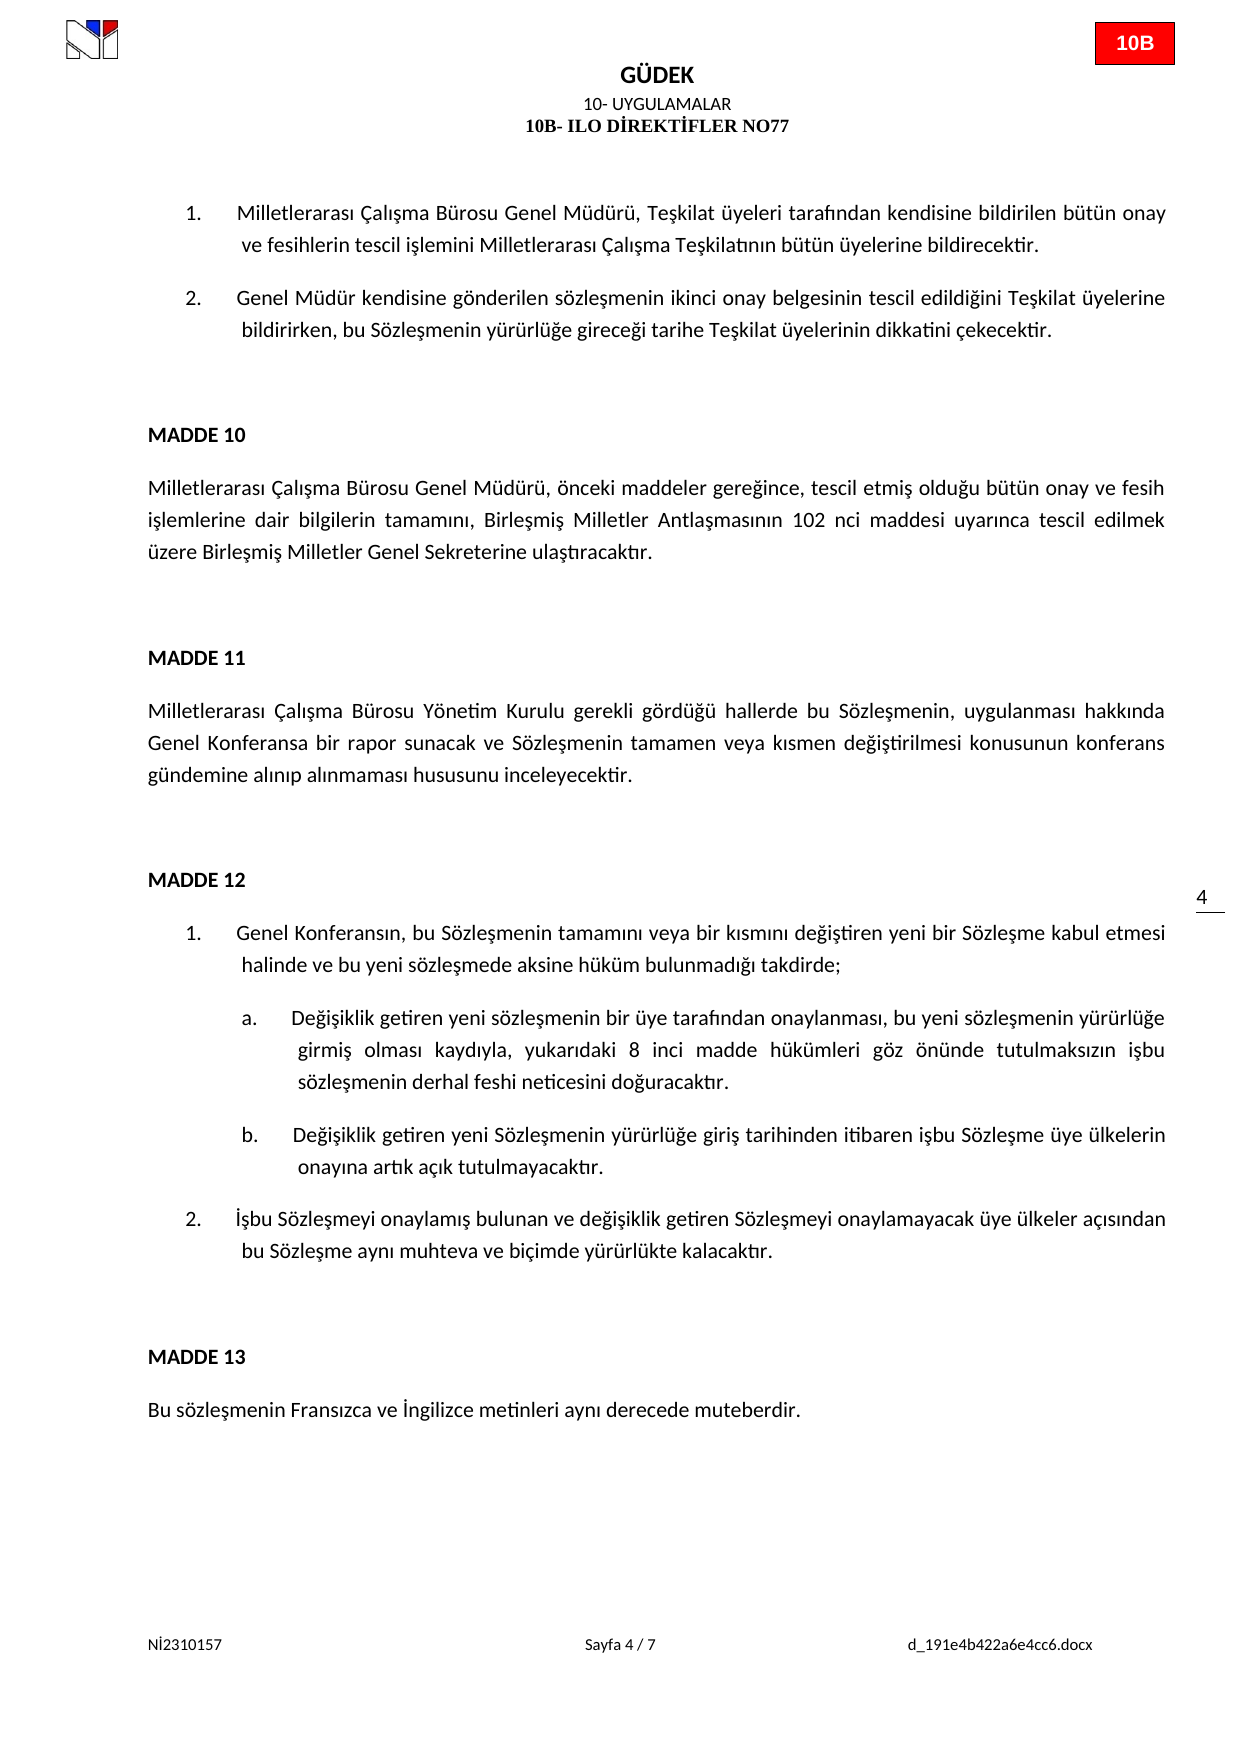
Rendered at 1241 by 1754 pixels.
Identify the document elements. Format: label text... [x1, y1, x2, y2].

text MADDE 13 [148, 1343, 1167, 1370]
text MADDE 10 [148, 422, 1167, 448]
text 2. Genel Müdür kendisine gönderilen sözleşmenin ikinci onay belgesinin tescil edildiğini Teşkilat üyelerine bildirirken, bu Sözleşmenin yürürlüğe gireceği tarihe Teşkilat üyelerinin dikkatini çekecektir. [185, 284, 1167, 343]
text Milletlerarası Çalışma Bürosu Genel Müdürü, önceki maddeler gereğince, tescil etmiş olduğu bütün onay ve fesih işlemlerine dair bilgilerin tamamını, Birleşmiş Milletler Antlaşmasının 102 nci maddesi uyarınca tescil edilmek üzere Birleşmiş Milletler Genel Sekreterine ulaştıracaktır. [148, 474, 1167, 565]
text MADDE 12 [148, 866, 1167, 893]
text b. Değişiklik getiren yeni Sözleşmenin yürürlüğe giriş tarihinden itibaren işbu Sözleşme üye ülkelerin onayına artık açık tutulmayacaktır. [241, 1121, 1167, 1179]
text a. Değişiklik getiren yeni sözleşmenin bir üye tarafından onaylanması, bu yeni sözleşmenin yürürlüğe girmiş olması kaydıyla, yukarıdaki 8 inci madde hükümleri göz önünde tutulmaksızın işbu sözleşmenin derhal feshi neticesini doğuracaktır. [241, 1004, 1167, 1095]
text Milletlerarası Çalışma Bürosu Yönetim Kurulu gerekli gördüğü hallerde bu Sözleşmenin, uygulanması hakkında Genel Konferansa bir rapor sunacak ve Sözleşmenin tamamen veya kısmen değiştirilmesi konusunun konferans gündemine alınıp alınmaması hususunu inceleyecektir. [148, 697, 1167, 787]
text Bu sözleşmenin Fransızca ve İngilizce metinleri aynı derecede muteberdir. [148, 1396, 1167, 1423]
text 1. Milletlerarası Çalışma Bürosu Genel Müdürü, Teşkilat üyeleri tarafından kendisine bildirilen bütün onay ve fesihlerin tescil işlemini Milletlerarası Çalışma Teşkilatının bütün üyelerine bildirecektir. [185, 199, 1167, 258]
text MADDE 11 [148, 644, 1167, 671]
text 2. İşbu Sözleşmeyi onaylamış bulunan ve değişiklik getiren Sözleşmeyi onaylamayacak üye ülkeler açısından bu Sözleşme aynı muhteva ve biçimde yürürlükte kalacaktır. [185, 1206, 1167, 1264]
picture [66, 20, 118, 59]
text 1. Genel Konferansın, bu Sözleşmenin tamamını veya bir kısmını değiştiren yeni bir Sözleşme kabul etmesi halinde ve bu yeni sözleşmede aksine hüküm bulunmadığı takdirde; [185, 919, 1167, 978]
